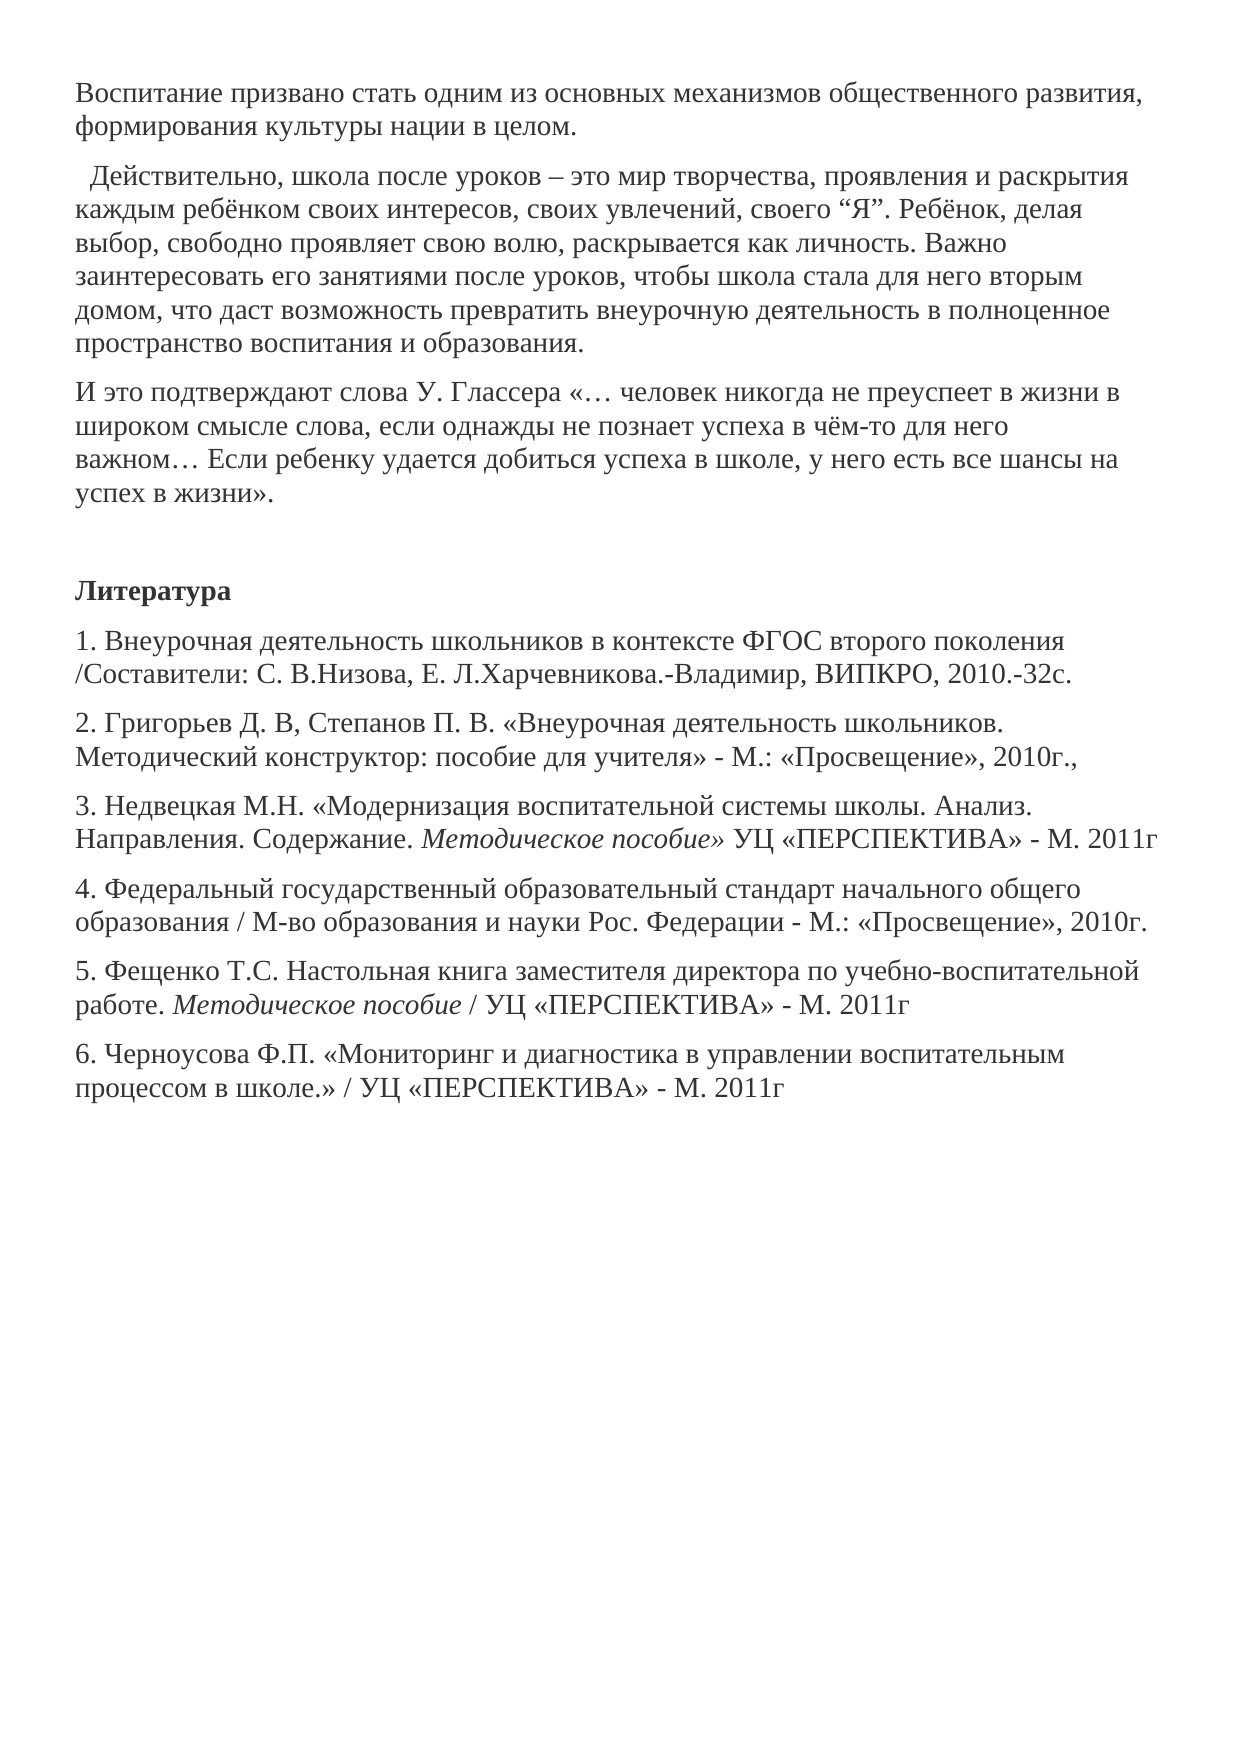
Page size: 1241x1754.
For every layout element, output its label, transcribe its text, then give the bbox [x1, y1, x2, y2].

text 4. Федеральный государственный образовательный стандарт начального общего образования / М-во образования и науки Рос. Федерации - М.: «Просвещение», 2010г. [75, 871, 1165, 938]
text 2. Григорьев Д. В, Степанов П. В. «Внеурочная деятельность школьников. Методический конструктор: пособие для учителя» - М.: «Просвещение», 2010г., [75, 705, 1165, 772]
text 6. Черноусова Ф.П. «Мониторинг и диагностика в управлении воспитательным процессом в школе.» / УЦ «ПЕРСПЕКТИВА» - М. 2011г [75, 1036, 1165, 1103]
text 5. Фещенко Т.С. Настольная книга заместителя директора по учебно-воспитательной работе. Методическое пособие / УЦ «ПЕРСПЕКТИВА» - М. 2011г [75, 953, 1165, 1021]
text Действительно, школа после уроков – это мир творчества, проявления и раскрытия каждым ребёнком своих интересов, своих увлечений, своего “Я”. Ребёнок, делая выбор, свободно проявляет свою волю, раскрывается как личность. Важно заинтересовать его занятиями после уроков, чтобы школа стала для него вторым домом, что даст возможность превратить внеурочную деятельность в полноценное пространство воспитания и образования. [75, 158, 1165, 359]
text 1. Внеурочная деятельность школьников в контексте ФГОС второго поколения /Составители: С. В.Низова, Е. Л.Харчевникова.-Владимир, ВИПКРО, 2010.-32с. [75, 623, 1165, 690]
text 3. Недвецкая М.Н. «Модернизация воспитательной системы школы. Анализ. Направления. Содержание. Методическое пособие» УЦ «ПЕРСПЕКТИВА» - М. 2011г [75, 788, 1165, 855]
text Литература [75, 573, 1165, 607]
text И это подтверждают слова У. Глассера «… человек никогда не преуспеет в жизни в широком смысле слова, если однажды не познает успеха в чём-то для него важном… Если ребенку удается добиться успеха в школе, у него есть все шансы на успех в жизни». [75, 374, 1165, 509]
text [75, 75, 1165, 142]
